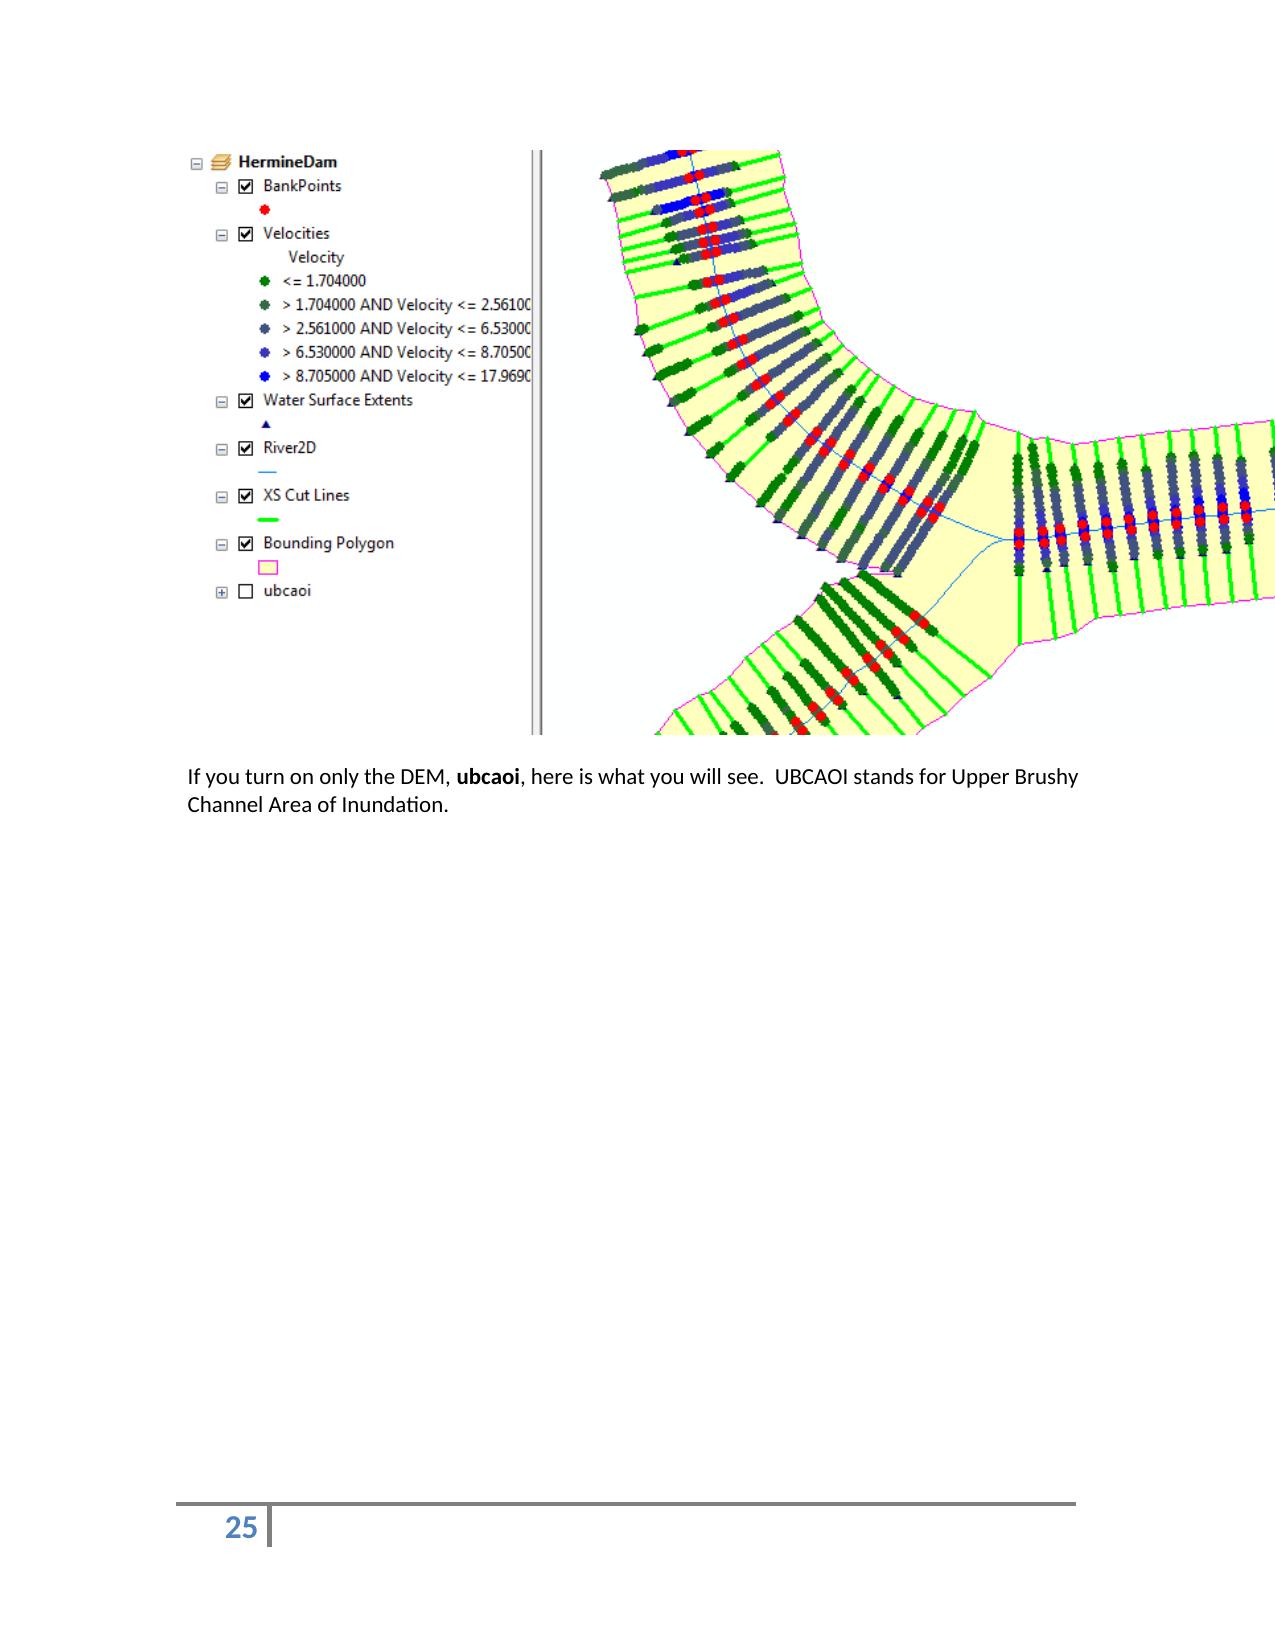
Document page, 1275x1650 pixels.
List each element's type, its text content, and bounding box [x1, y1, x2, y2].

text If you turn on only the DEM, ubcaoi, here is what you will see. UBCAOI stands for Upper Brushy Channel Area of Inundation. [187, 762, 1087, 818]
picture [187, 150, 1275, 735]
